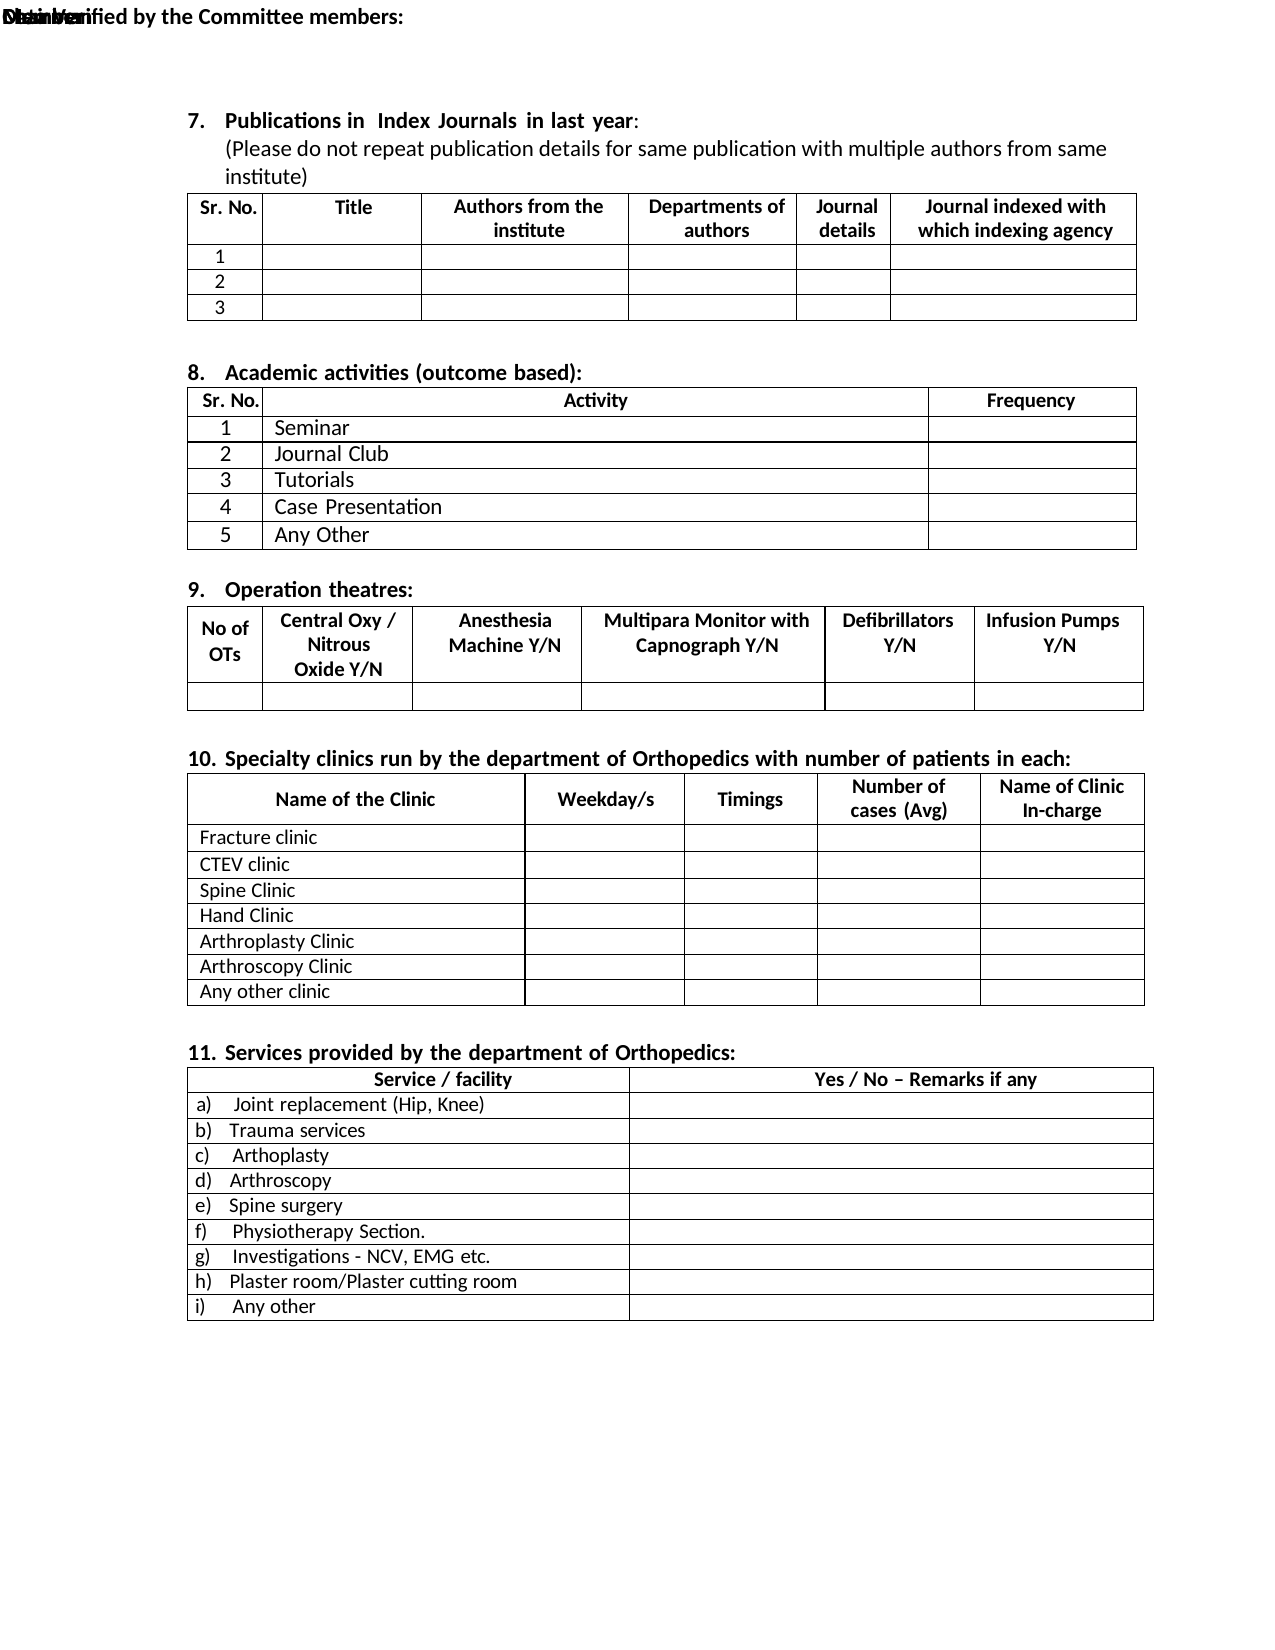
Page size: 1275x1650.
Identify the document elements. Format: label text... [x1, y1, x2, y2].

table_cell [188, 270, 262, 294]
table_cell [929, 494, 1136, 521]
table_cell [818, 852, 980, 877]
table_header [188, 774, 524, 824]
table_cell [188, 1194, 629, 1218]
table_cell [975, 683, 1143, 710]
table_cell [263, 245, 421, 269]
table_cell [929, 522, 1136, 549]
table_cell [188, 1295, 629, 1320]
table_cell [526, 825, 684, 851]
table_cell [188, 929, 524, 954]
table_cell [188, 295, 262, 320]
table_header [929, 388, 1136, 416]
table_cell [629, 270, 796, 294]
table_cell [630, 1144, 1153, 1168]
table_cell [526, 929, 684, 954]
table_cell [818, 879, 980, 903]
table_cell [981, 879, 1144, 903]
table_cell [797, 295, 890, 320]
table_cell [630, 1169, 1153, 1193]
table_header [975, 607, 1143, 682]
list Academic activities (outcome based): [187, 358, 1237, 386]
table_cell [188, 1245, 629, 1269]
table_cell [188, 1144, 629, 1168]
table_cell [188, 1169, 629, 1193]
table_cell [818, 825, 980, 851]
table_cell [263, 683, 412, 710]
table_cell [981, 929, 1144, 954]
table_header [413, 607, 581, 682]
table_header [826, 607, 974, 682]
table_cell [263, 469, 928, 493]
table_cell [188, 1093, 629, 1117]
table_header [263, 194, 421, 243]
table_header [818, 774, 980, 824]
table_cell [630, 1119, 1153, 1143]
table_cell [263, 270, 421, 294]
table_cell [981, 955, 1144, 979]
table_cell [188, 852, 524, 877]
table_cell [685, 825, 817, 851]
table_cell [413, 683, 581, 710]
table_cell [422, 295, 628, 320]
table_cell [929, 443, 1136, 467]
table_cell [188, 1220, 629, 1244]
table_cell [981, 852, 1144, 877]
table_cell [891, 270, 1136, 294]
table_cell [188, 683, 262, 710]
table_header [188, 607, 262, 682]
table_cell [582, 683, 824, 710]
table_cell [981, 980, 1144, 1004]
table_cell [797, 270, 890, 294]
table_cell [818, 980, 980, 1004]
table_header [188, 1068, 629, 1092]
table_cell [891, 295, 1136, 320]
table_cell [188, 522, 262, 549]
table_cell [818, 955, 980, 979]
list Operation theatres: [187, 575, 1237, 603]
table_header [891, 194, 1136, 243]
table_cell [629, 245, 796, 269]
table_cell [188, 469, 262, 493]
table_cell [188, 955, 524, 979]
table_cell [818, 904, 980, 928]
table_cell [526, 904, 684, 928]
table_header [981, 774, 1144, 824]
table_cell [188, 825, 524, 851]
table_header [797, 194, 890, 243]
list Specialty clinics run by the department of Orthopedics with number of patients in each: [187, 744, 1237, 772]
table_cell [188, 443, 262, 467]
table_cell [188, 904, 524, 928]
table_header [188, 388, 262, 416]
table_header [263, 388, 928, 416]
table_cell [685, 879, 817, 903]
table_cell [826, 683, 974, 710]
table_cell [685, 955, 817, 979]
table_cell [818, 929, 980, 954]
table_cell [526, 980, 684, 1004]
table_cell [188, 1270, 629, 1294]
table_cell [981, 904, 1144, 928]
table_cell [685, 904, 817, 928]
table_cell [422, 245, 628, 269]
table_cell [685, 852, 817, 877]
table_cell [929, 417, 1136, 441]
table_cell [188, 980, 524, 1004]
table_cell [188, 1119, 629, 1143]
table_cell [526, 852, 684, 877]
text (Please do not repeat publication details for same publication with multiple authors from same institute) [225, 134, 1190, 190]
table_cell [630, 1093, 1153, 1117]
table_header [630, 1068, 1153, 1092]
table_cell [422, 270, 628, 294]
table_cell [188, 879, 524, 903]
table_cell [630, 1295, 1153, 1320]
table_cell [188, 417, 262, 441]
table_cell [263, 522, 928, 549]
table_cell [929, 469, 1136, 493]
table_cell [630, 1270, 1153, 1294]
list Services provided by the department of Orthopedics: [187, 1038, 1237, 1066]
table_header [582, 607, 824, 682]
list Publications in Index Journals in last year: [187, 106, 1237, 134]
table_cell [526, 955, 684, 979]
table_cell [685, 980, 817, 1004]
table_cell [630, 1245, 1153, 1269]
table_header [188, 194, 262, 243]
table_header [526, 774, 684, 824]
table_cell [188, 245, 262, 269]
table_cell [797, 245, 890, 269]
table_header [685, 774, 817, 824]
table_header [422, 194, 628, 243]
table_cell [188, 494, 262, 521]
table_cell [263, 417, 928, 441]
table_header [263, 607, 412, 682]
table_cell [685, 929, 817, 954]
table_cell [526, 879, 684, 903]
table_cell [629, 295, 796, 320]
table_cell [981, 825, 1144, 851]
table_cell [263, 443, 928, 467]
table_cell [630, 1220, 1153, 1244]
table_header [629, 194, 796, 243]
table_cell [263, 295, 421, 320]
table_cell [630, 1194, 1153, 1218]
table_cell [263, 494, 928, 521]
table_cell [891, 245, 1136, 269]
